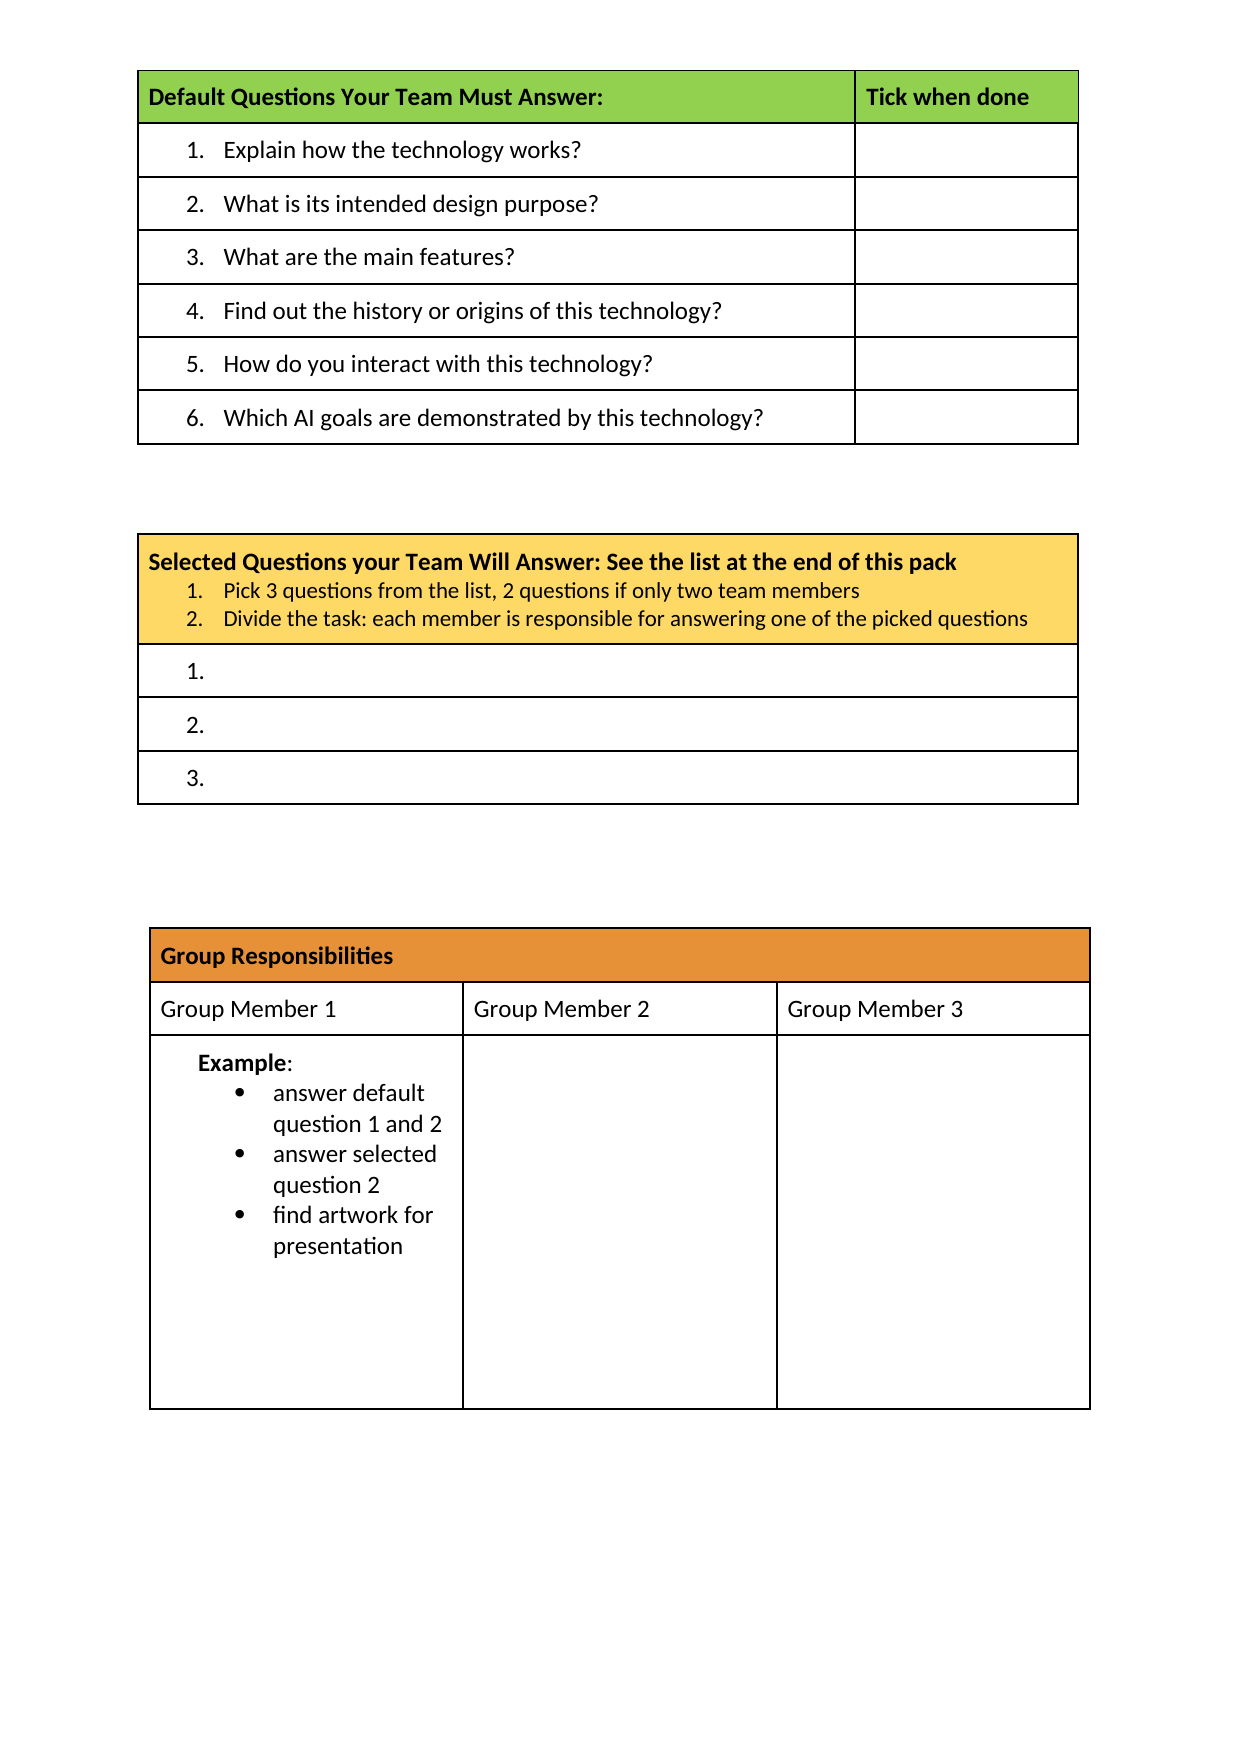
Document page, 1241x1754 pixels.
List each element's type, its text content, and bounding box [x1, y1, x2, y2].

table_cell [778, 1036, 1089, 1408]
table_cell Group Member 2 [464, 983, 776, 1034]
table_cell How do you interact with this technology? [139, 338, 854, 389]
table_cell [464, 1036, 776, 1408]
table_cell Group Member 1 [151, 983, 462, 1034]
table_cell Explain how the technology works? [139, 124, 854, 176]
table_cell [856, 231, 1077, 282]
table_cell [856, 285, 1077, 336]
table_cell Group Member 3 [778, 983, 1089, 1034]
table_cell What is its intended design purpose? [139, 178, 854, 229]
table_cell [139, 645, 1077, 696]
table_cell Example: answer default question 1 and 2 answer selected question 2 find artwork for presentation [151, 1036, 462, 1408]
table_cell What are the main features? [139, 231, 854, 282]
table_cell Find out the history or origins of this technology? [139, 285, 854, 336]
table_header Selected Questions your Team Will Answer: See the list at the end of this pack Pick 3 questions from the list, 2 questions if only two team members Divide the task: each member is responsible for answering one of the picked questions [139, 535, 1077, 643]
table_cell Which AI goals are demonstrated by this technology? [139, 391, 854, 443]
table_cell [856, 178, 1077, 229]
table_cell [856, 124, 1077, 176]
table_cell [139, 752, 1077, 803]
table_cell [856, 338, 1077, 389]
table_header Default Questions Your Team Must Answer: [139, 71, 854, 122]
table_header Group Responsibilities [151, 929, 1089, 981]
table_cell [856, 391, 1077, 443]
table_header Tick when done [856, 71, 1078, 122]
table_cell [139, 698, 1077, 750]
